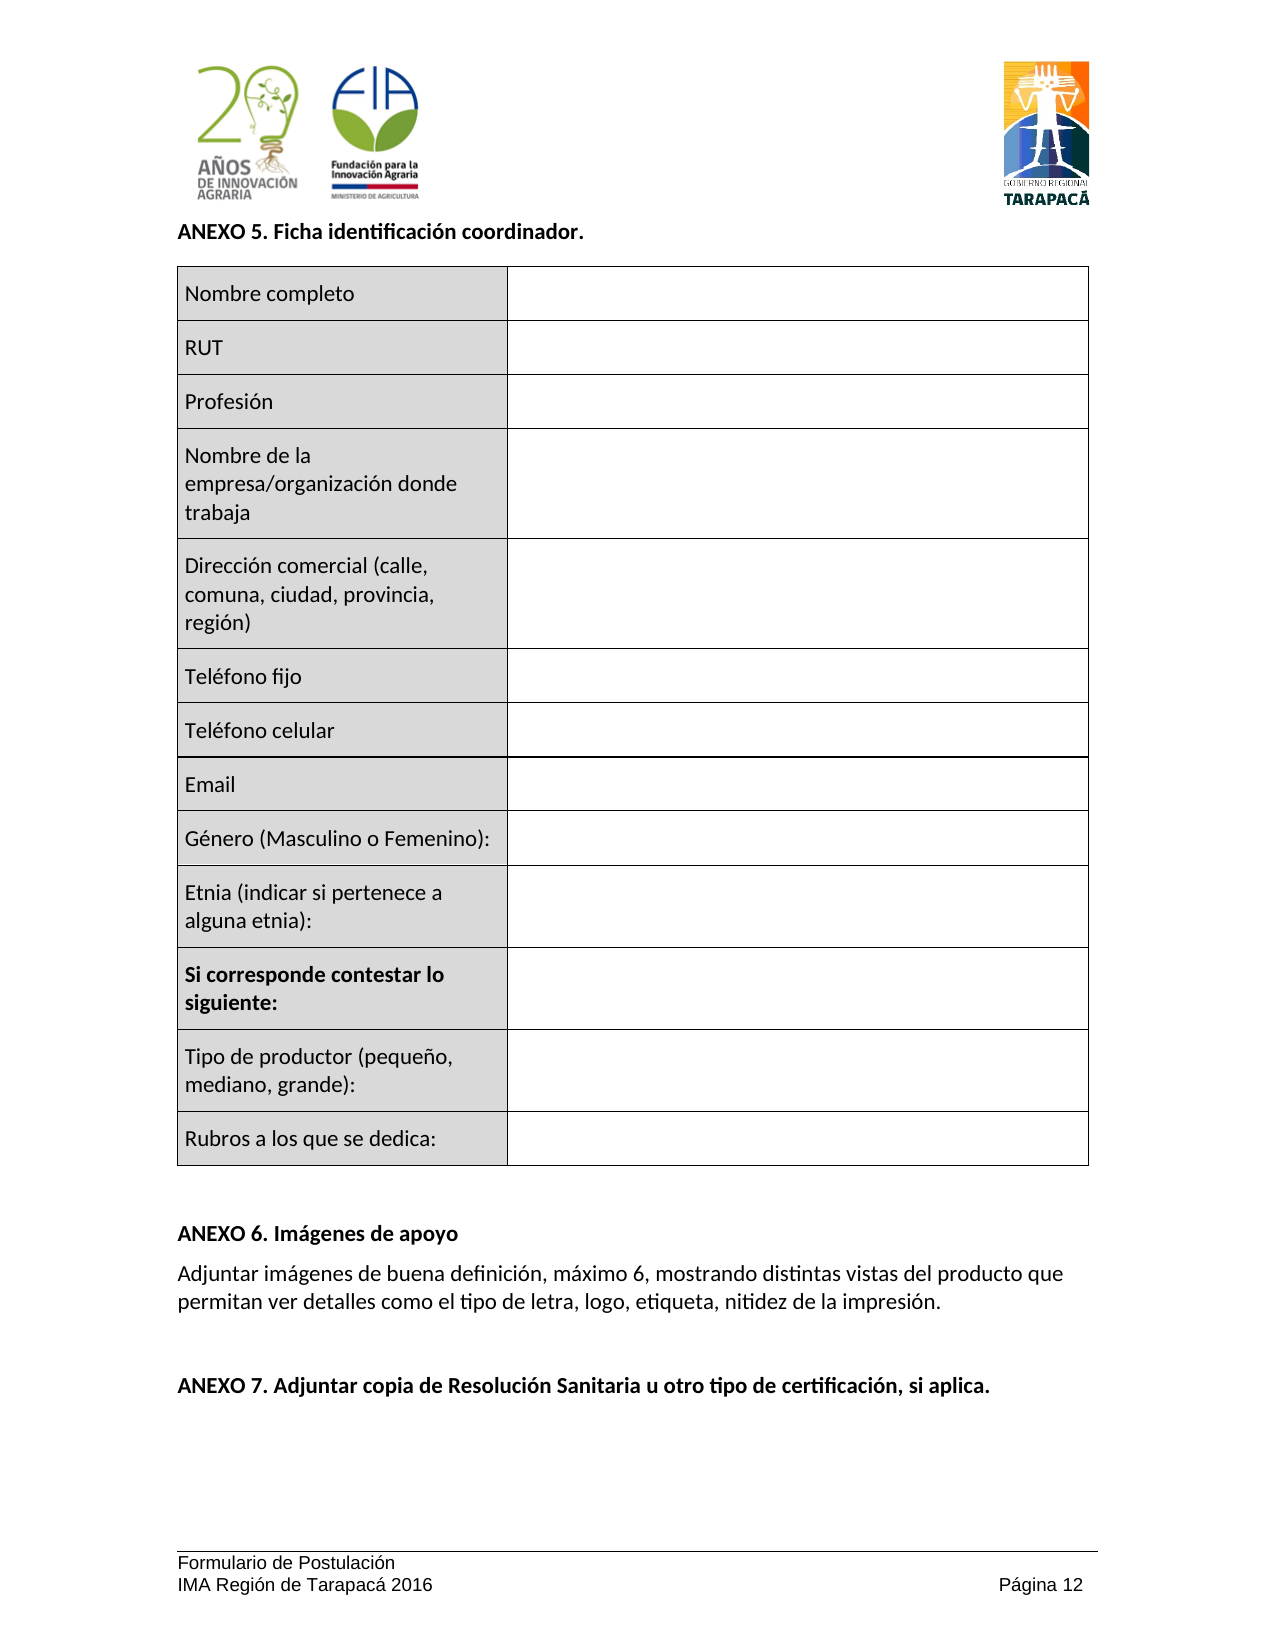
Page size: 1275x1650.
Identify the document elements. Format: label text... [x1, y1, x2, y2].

list ANEXO 7. Adjuntar copia de Resolución Sanitaria u otro tipo de certificación, si aplica. [177, 1371, 1098, 1399]
table_cell Email [178, 758, 507, 810]
table_cell [508, 375, 1088, 428]
picture [1001, 59, 1090, 206]
subtitle ANEXO 6. Imágenes de apoyo [177, 1219, 1098, 1247]
table_cell [508, 1112, 1088, 1165]
table_cell [508, 703, 1088, 756]
table_cell Etnia (indicar si pertenece a alguna etnia): [178, 866, 507, 947]
table_cell Género (Masculino o Femenino): [178, 811, 507, 864]
table_cell Teléfono fijo [178, 649, 507, 702]
table_cell Profesión [178, 375, 507, 428]
subtitle Adjuntar imágenes de buena definición, máximo 6, mostrando distintas vistas del producto que permitan ver detalles como el tipo de letra, logo, etiqueta, nitidez de la impresión. [177, 1259, 1098, 1315]
table_header [508, 267, 1088, 320]
list ANEXO 5. Ficha identificación coordinador. [177, 217, 1098, 245]
table_cell Tipo de productor (pequeño, mediano, grande): [178, 1030, 507, 1111]
table_cell Nombre de la empresa/organización donde trabaja [178, 429, 507, 538]
table_cell [508, 321, 1088, 374]
table_cell [508, 758, 1088, 810]
table_cell RUT [178, 321, 507, 374]
table_cell [508, 811, 1088, 864]
table_cell [508, 948, 1088, 1029]
table_cell [508, 866, 1088, 947]
table_cell Dirección comercial (calle, comuna, ciudad, provincia, región) [178, 539, 507, 648]
table_cell [508, 649, 1088, 702]
table_cell [508, 539, 1088, 648]
picture [176, 37, 440, 205]
table_cell Si corresponde contestar lo siguiente: [178, 948, 507, 1029]
table_cell [508, 429, 1088, 538]
table_cell Rubros a los que se dedica: [178, 1112, 507, 1165]
table_cell Teléfono celular [178, 703, 507, 756]
table_header Nombre completo [178, 267, 507, 320]
table_cell [508, 1030, 1088, 1111]
